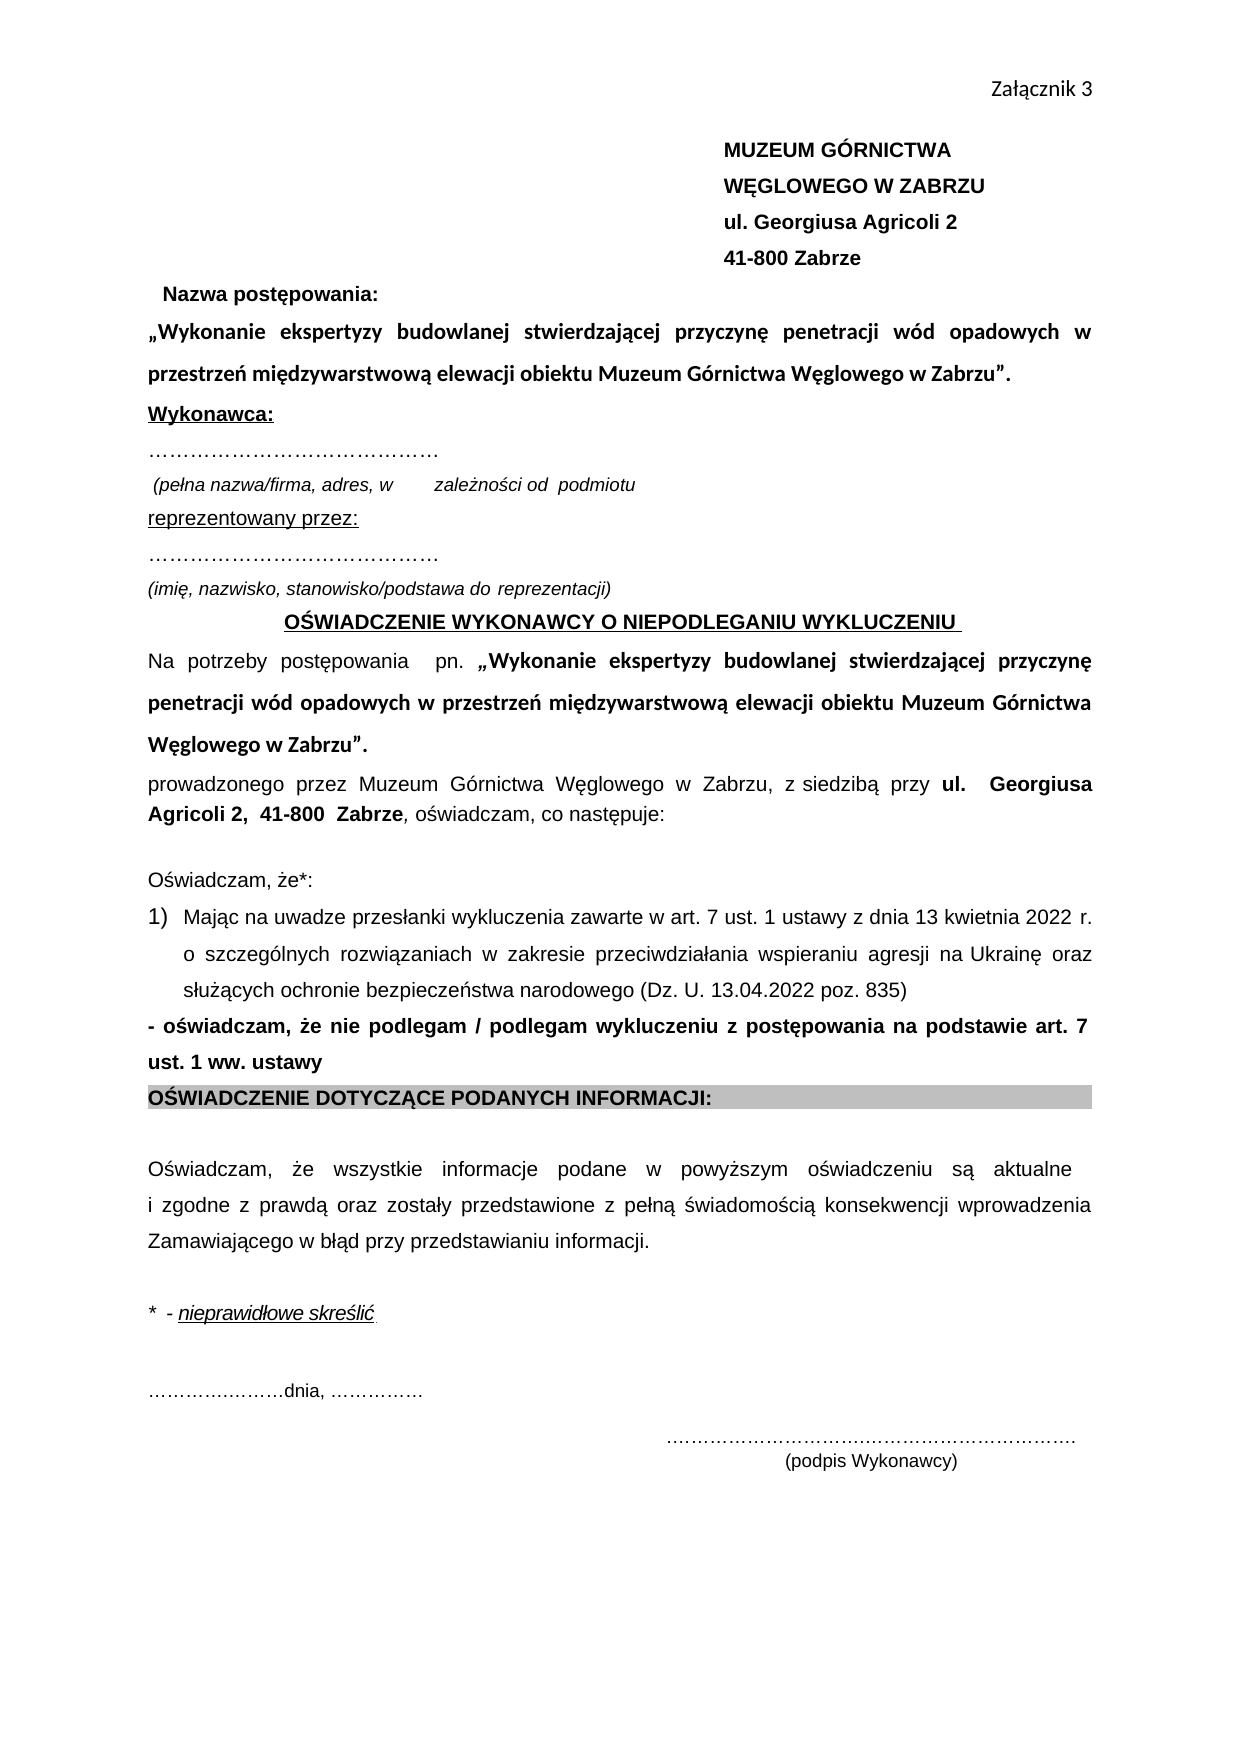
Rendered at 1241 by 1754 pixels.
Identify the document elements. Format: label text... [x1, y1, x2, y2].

text MUZEUM GÓRNICTWA WĘGLOWEGO W ZABRZU [723, 138, 1092, 198]
text .………………………….……………………………. [650, 1425, 1092, 1447]
text Wykonawca: [148, 401, 1092, 425]
text * - nieprawidłowe skreślić [148, 1301, 1092, 1325]
text (podpis Wykonawcy) [650, 1450, 1092, 1472]
text ul. Georgiusa Agricoli 2 [723, 210, 1092, 234]
text - oświadczam, że nie podlegam / podlegam wykluczeniu z postępowania na podstawie art. 7 ust. 1 ww. ustawy [148, 1013, 1089, 1073]
text Nazwa postępowania: [162, 282, 1092, 306]
text Oświadczam, że wszystkie informacje podane w powyższym oświadczeniu są aktualne i zgodne z prawdą oraz zostały przedstawione z pełną świadomością konsekwencji wprowadzenia Zamawiającego w błąd przy przedstawianiu informacji. [148, 1157, 1092, 1253]
text 41-800 Zabrze [723, 246, 1092, 269]
text OŚWIADCZENIE DOTYCZĄCE PODANYCH INFORMACJI: [148, 1085, 1092, 1109]
text …………………………………… [148, 542, 472, 566]
list Mając na uwadze przesłanki wykluczenia zawarte w art. 7 ust. 1 ustawy z dnia 13 kwietnia 2022 r. o szczególnych rozwiązaniach w zakresie przeciwdziałania wspieraniu agresji na Ukrainę oraz służących ochronie bezpieczeństwa narodowego (Dz. U. 13.04.2022 poz. 835) [148, 903, 1092, 1002]
text …………………………………… [148, 437, 472, 461]
text (imię, nazwisko, stanowisko/podstawa do reprezentacji) [148, 577, 694, 599]
text Oświadczam, że*: [148, 867, 1092, 891]
text Na potrzeby postępowania pn. „Wykonanie ekspertyzy budowlanej stwierdzającej przyczynę penetracji wód opadowych w przestrzeń międzywarstwową elewacji obiektu Muzeum Górnictwa Węglowego w Zabrzu”. [148, 646, 1092, 758]
text (pełna nazwa/firma, adres, w zależności od podmiotu [148, 473, 901, 495]
text „Wykonanie ekspertyzy budowlanej stwierdzającej przyczynę penetracji wód opadowych w przestrzeń międzywarstwową elewacji obiektu Muzeum Górnictwa Węglowego w Zabrzu”. [148, 317, 1092, 387]
text prowadzonego przez Muzeum Górnictwa Węglowego w Zabrzu, z siedzibą przy ul. Georgiusa Agricoli 2, 41-800 Zabrze, oświadczam, co następuje: [148, 772, 1092, 826]
text reprezentowany przez: [148, 506, 1092, 529]
text OŚWIADCZENIE WYKONAWCY O NIEPODLEGANIU WYKLUCZENIU [148, 610, 1092, 634]
text ………….………dnia, …………… [148, 1380, 1092, 1401]
